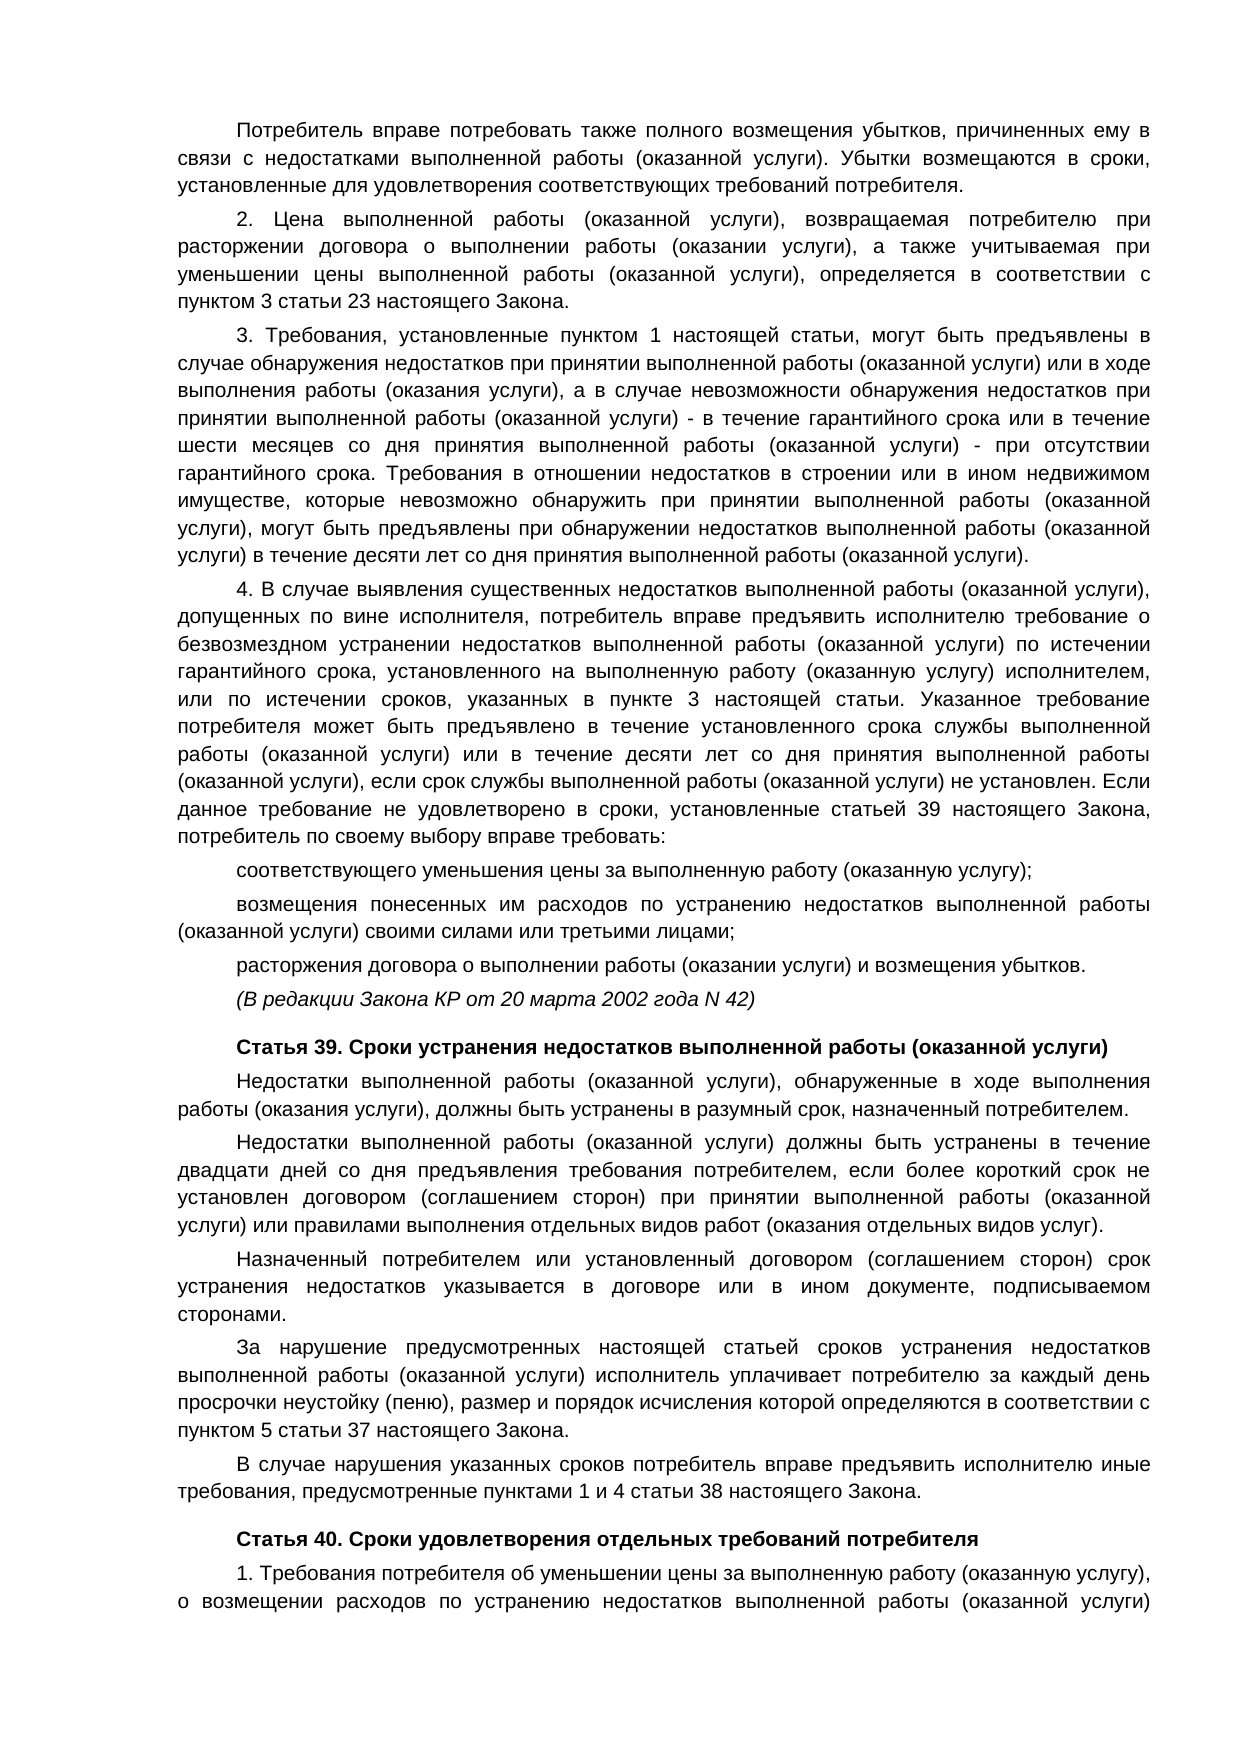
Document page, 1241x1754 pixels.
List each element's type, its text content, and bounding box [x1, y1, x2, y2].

text возмещения понесенных им расходов по устранению недостатков выполненной работы (оказанной услуги) своими силами или третьими лицами; [177, 892, 1152, 943]
text Потребитель вправе потребовать также полного возмещения убытков, причиненных ему в связи с недостатками выполненной работы (оказанной услуги). Убытки возмещаются в сроки, установленные для удовлетворения соответствующих требований потребителя. [177, 118, 1152, 197]
text (В редакции Закона КР от 20 марта 2002 года N 42) [177, 987, 1152, 1011]
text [177, 1561, 1152, 1612]
text соответствующего уменьшения цены за выполненную работу (оказанную услугу); [177, 858, 1152, 882]
text 2. Цена выполненной работы (оказанной услуги), возвращаемая потребителю при расторжении договора о выполнении работы (оказании услуги), а также учитываемая при уменьшении цены выполненной работы (оказанной услуги), определяется в соответствии с пунктом 3 статьи 23 настоящего Закона. [177, 207, 1152, 313]
text В случае нарушения указанных сроков потребитель вправе предъявить исполнителю иные требования, предусмотренные пунктами 1 и 4 статьи 38 настоящего Закона. [177, 1451, 1152, 1503]
text Назначенный потребителем или установленный договором (соглашением сторон) срок устранения недостатков указывается в договоре или в ином документе, подписываемом сторонами. [177, 1246, 1152, 1325]
text Статья 40. Сроки удовлетворения отдельных требований потребителя [177, 1527, 1152, 1551]
text Недостатки выполненной работы (оказанной услуги), обнаруженные в ходе выполнения работы (оказания услуги), должны быть устранены в разумный срок, назначенный потребителем. [177, 1069, 1152, 1120]
text 3. Требования, установленные пунктом 1 настоящей статьи, могут быть предъявлены в случае обнаружения недостатков при принятии выполненной работы (оказанной услуги) или в ходе выполнения работы (оказания услуги), а в случае невозможности обнаружения недостатков при принятии выполненной работы (оказанной услуги) - в течение гарантийного срока или в течение шести месяцев со дня принятия выполненной работы (оказанной услуги) - при отсутствии гарантийного срока. Требования в отношении недостатков в строении или в ином недвижимом имуществе, которые невозможно обнаружить при принятии выполненной работы (оказанной услуги), могут быть предъявлены при обнаружении недостатков выполненной работы (оказанной услуги) в течение десяти лет со дня принятия выполненной работы (оказанной услуги). [177, 323, 1152, 567]
text 4. В случае выявления существенных недостатков выполненной работы (оказанной услуги), допущенных по вине исполнителя, потребитель вправе предъявить исполнителю требование о безвозмездном устранении недостатков выполненной работы (оказанной услуги) по истечении гарантийного срока, установленного на выполненную работу (оказанную услугу) исполнителем, или по истечении сроков, указанных в пункте 3 настоящей статьи. Указанное требование потребителя может быть предъявлено в течение установленного срока службы выполненной работы (оказанной услуги) или в течение десяти лет со дня принятия выполненной работы (оказанной услуги), если срок службы выполненной работы (оказанной услуги) не установлен. Если данное требование не удовлетворено в сроки, установленные статьей 39 настоящего Закона, потребитель по своему выбору вправе требовать: [177, 577, 1152, 848]
text Недостатки выполненной работы (оказанной услуги) должны быть устранены в течение двадцати дней со дня предъявления требования потребителем, если более короткий срок не установлен договором (соглашением сторон) при принятии выполненной работы (оказанной услуги) или правилами выполнения отдельных видов работ (оказания отдельных видов услуг). [177, 1130, 1152, 1237]
text расторжения договора о выполнении работы (оказании услуги) и возмещения убытков. [177, 953, 1152, 977]
text За нарушение предусмотренных настоящей статьей сроков устранения недостатков выполненной работы (оказанной услуги) исполнитель уплачивает потребителю за каждый день просрочки неустойку (пеню), размер и порядок исчисления которой определяются в соответствии с пунктом 5 статьи 37 настоящего Закона. [177, 1335, 1152, 1442]
text Статья 39. Сроки устранения недостатков выполненной работы (оказанной услуги) [177, 1035, 1152, 1059]
